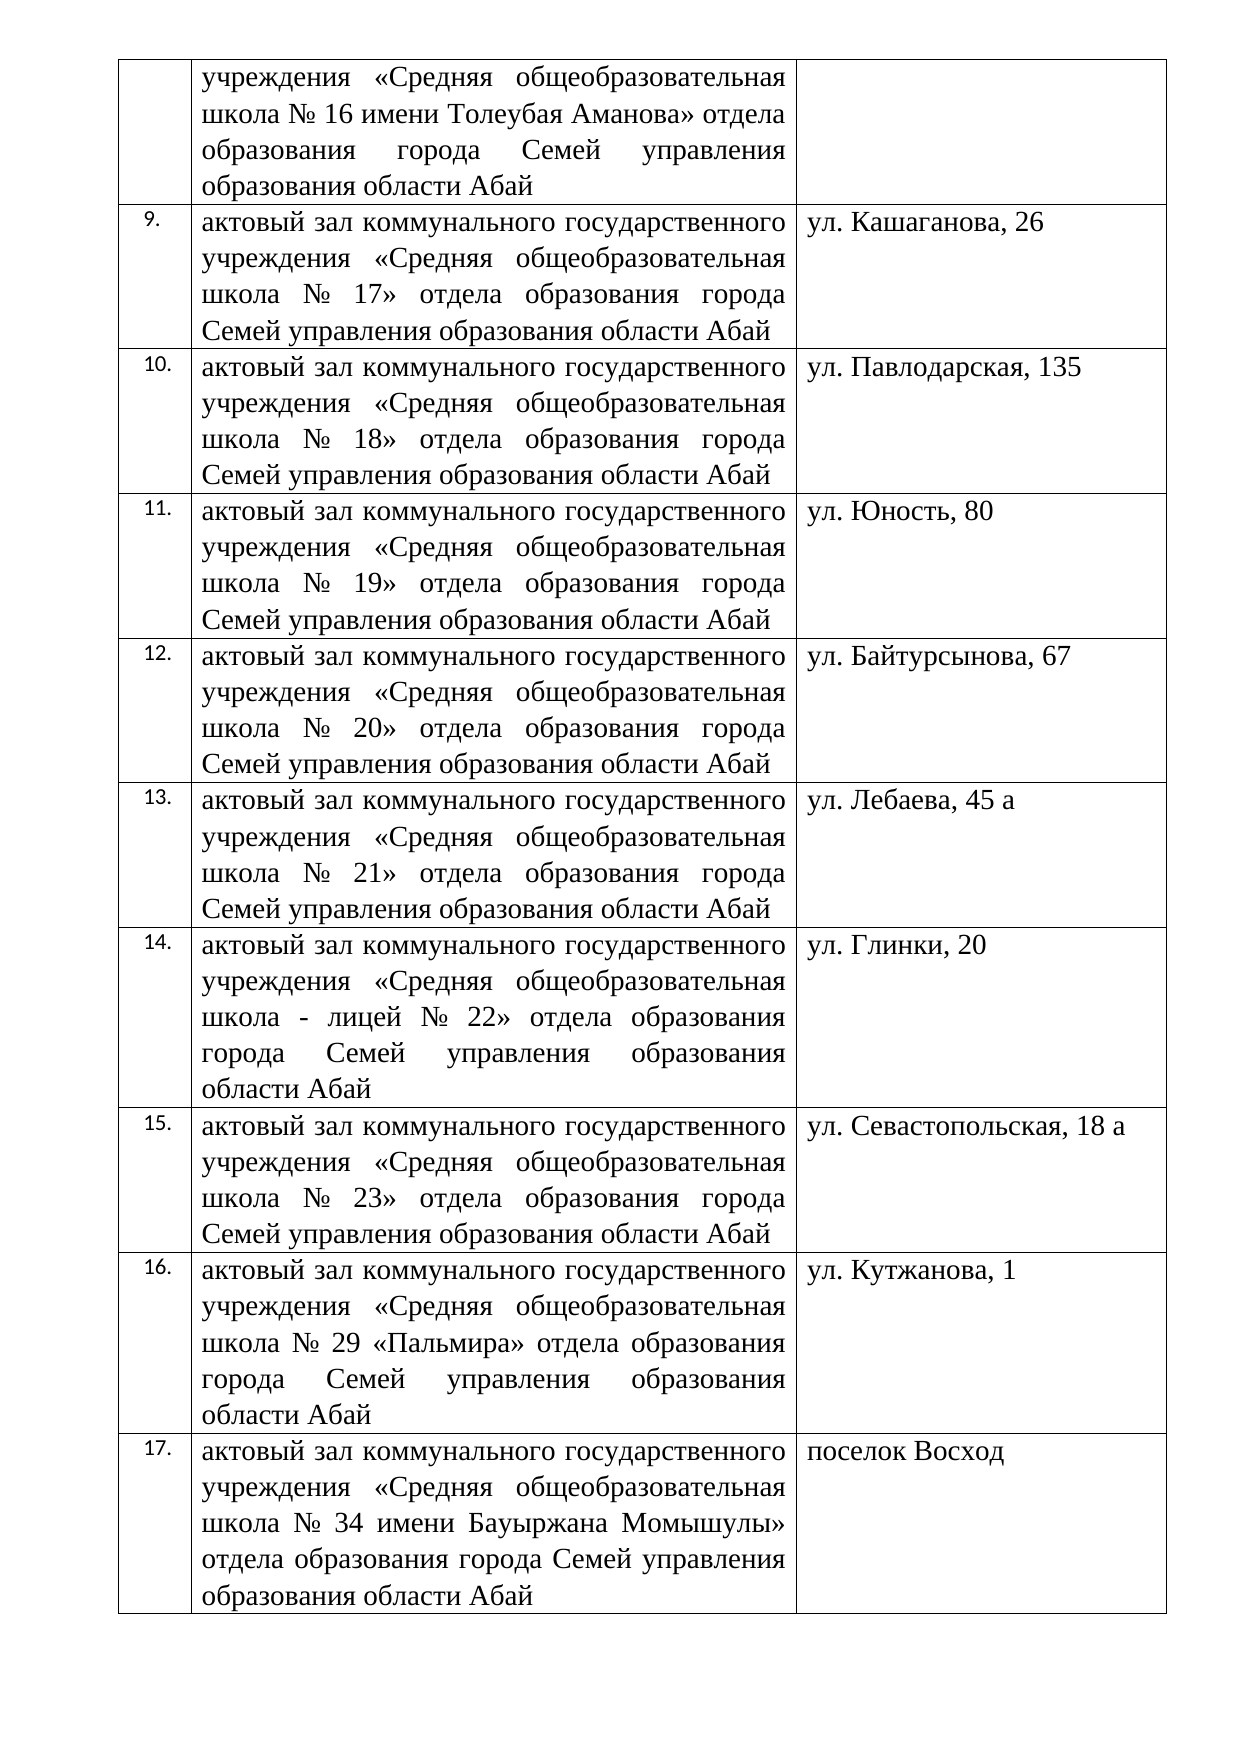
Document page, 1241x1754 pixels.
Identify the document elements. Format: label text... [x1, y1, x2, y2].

table_cell актовый зал коммунального государственного учреждения «Средняя общеобразовательная школа № 29 «Пальмира» отдела образования города Семей управления образования области Абай [192, 1253, 796, 1433]
table_cell [119, 60, 191, 204]
table_cell актовый зал коммунального государственного учреждения «Средняя общеобразовательная школа № 34 имени Бауыржана Момышулы» отдела образования города Семей управления образования области Абай [192, 1434, 796, 1613]
table_cell [119, 783, 191, 927]
table_cell актовый зал коммунального государственного учреждения «Средняя общеобразовательная школа № 21» отдела образования города Семей управления образования области Абай [192, 783, 796, 927]
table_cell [192, 60, 796, 204]
table_cell [119, 1253, 191, 1433]
table_cell [119, 494, 191, 637]
table_cell актовый зал коммунального государственного учреждения «Средняя общеобразовательная школа № 18» отдела образования города Семей управления образования области Абай [192, 349, 796, 493]
table_cell актовый зал коммунального государственного учреждения «Средняя общеобразовательная школа № 20» отдела образования города Семей управления образования области Абай [192, 639, 796, 782]
table_cell [119, 1108, 191, 1252]
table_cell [797, 60, 1166, 204]
table_cell [119, 639, 191, 782]
table_cell поселок Восход [797, 1434, 1166, 1613]
table_cell ул. Байтурсынова, 67 [797, 639, 1166, 782]
table_cell ул. Кашаганова, 26 [797, 205, 1166, 348]
table_cell [119, 205, 191, 348]
table_cell ул. Павлодарская, 135 [797, 349, 1166, 493]
table_cell ул. Кутжанова, 1 [797, 1253, 1166, 1433]
table_cell актовый зал коммунального государственного учреждения «Средняя общеобразовательная школа № 19» отдела образования города Семей управления образования области Абай [192, 494, 796, 637]
table_cell актовый зал коммунального государственного учреждения «Средняя общеобразовательная школа № 17» отдела образования города Семей управления образования области Абай [192, 205, 796, 348]
table_cell актовый зал коммунального государственного учреждения «Средняя общеобразовательная школа № 23» отдела образования города Семей управления образования области Абай [192, 1108, 796, 1252]
table_cell ул. Глинки, 20 [797, 928, 1166, 1107]
table_cell актовый зал коммунального государственного учреждения «Средняя общеобразовательная школа - лицей № 22» отдела образования города Семей управления образования области Абай [192, 928, 796, 1107]
table_cell [119, 928, 191, 1107]
table_cell [119, 1434, 191, 1613]
table_cell [119, 349, 191, 493]
table_cell ул. Лебаева, 45 а [797, 783, 1166, 927]
table_cell ул. Севастопольская, 18 а [797, 1108, 1166, 1252]
table_cell ул. Юность, 80 [797, 494, 1166, 637]
